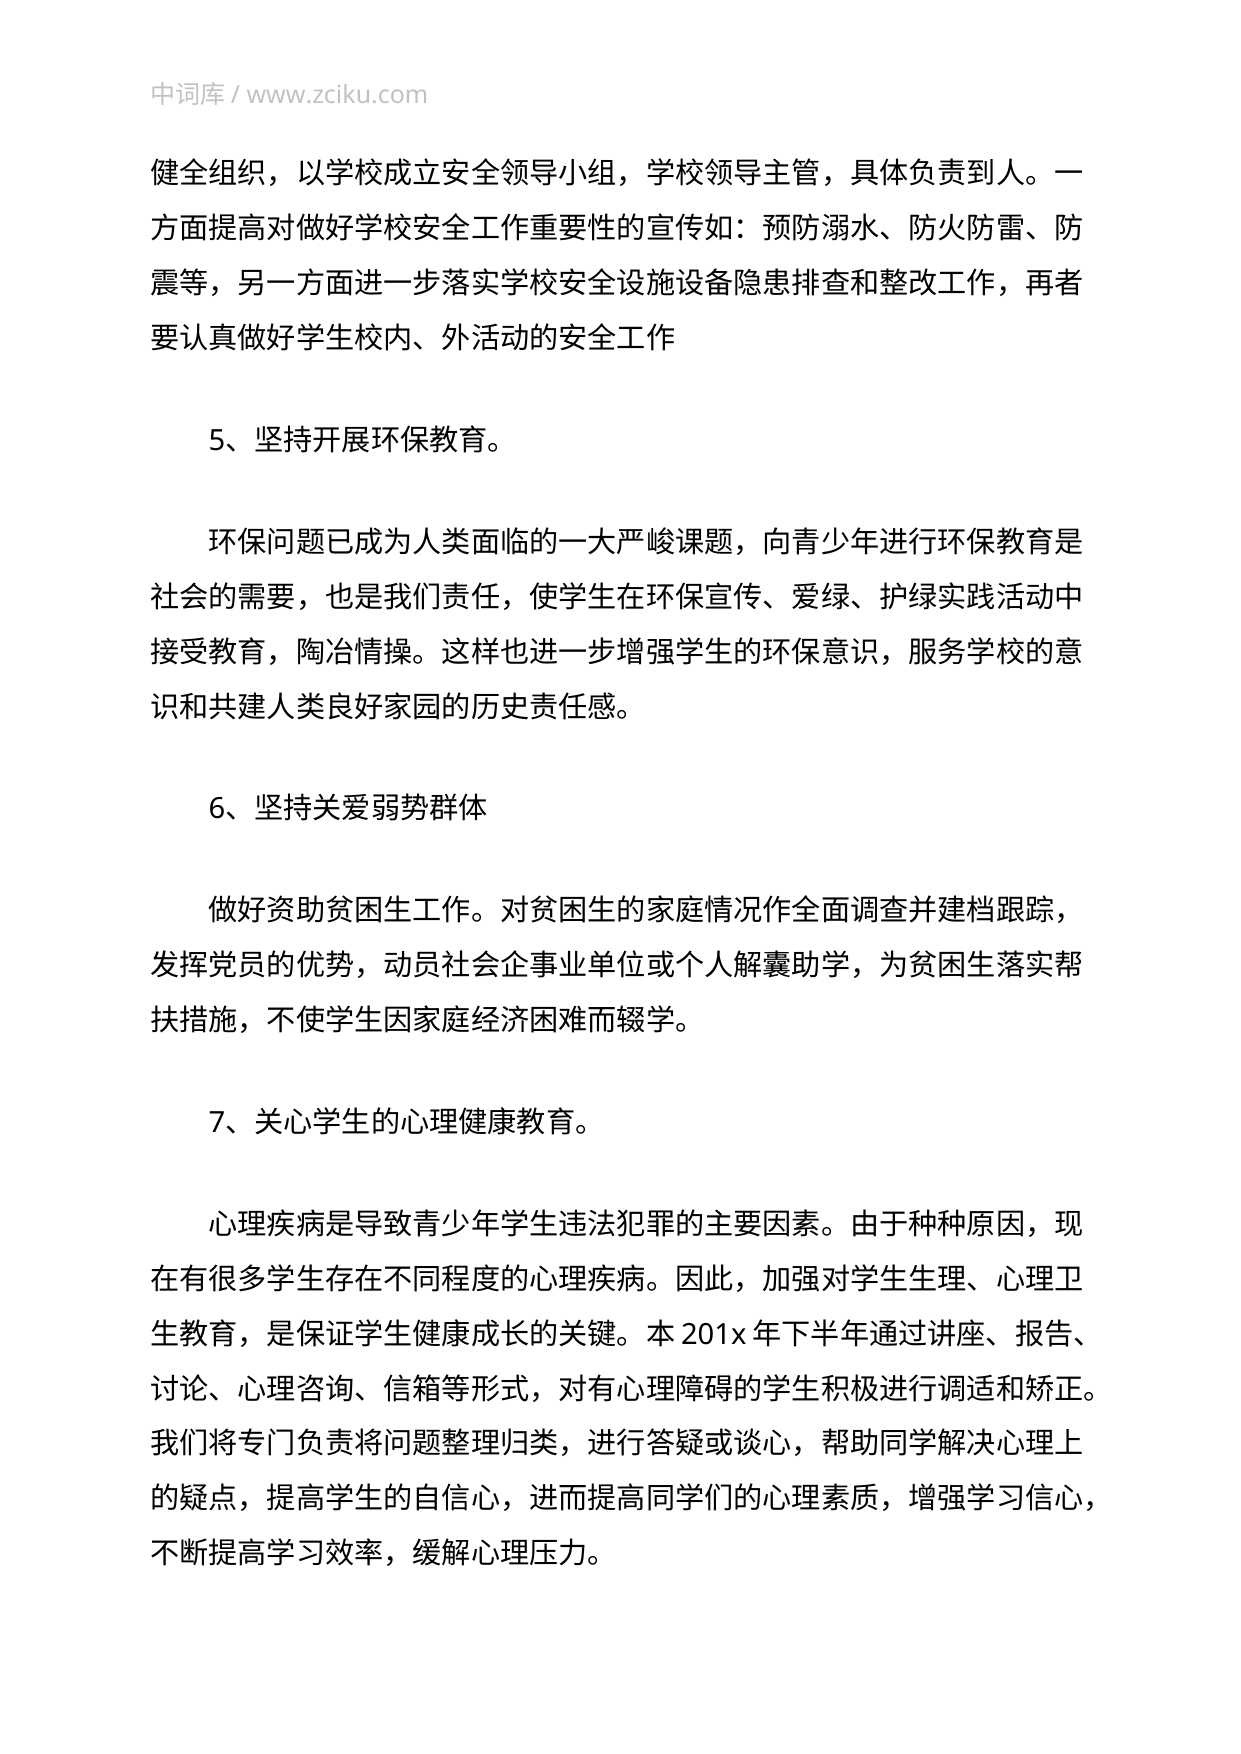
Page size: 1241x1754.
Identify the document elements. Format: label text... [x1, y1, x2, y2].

text 做好资助贫困生工作。对贫困生的家庭情况作全面调查并建档跟踪，发挥党员的优势，动员社会企事业单位或个人解囊助学，为贫困生落实帮扶措施，不使学生因家庭经济困难而辍学。 [150, 887, 1090, 1039]
text 5、坚持开展环保教育。 [150, 416, 1090, 459]
text 心理疾病是导致青少年学生违法犯罪的主要因素。由于种种原因，现在有很多学生存在不同程度的心理疾病。因此，加强对学生生理、心理卫生教育，是保证学生健康成长的关键。本201x年下半年通过讲座、报告、讨论、心理咨询、信箱等形式，对有心理障碍的学生积极进行调适和矫正。我们将专门负责将问题整理归类，进行答疑或谈心，帮助同学解决心理上的疑点，提高学生的自信心，进而提高同学们的心理素质，增强学习信心，不断提高学习效率，缓解心理压力。 [150, 1200, 1090, 1572]
text 6、坚持关爱弱势群体 [150, 785, 1090, 827]
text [150, 150, 1090, 357]
text 环保问题已成为人类面临的一大严峻课题，向青少年进行环保教育是社会的需要，也是我们责任，使学生在环保宣传、爱绿、护绿实践活动中接受教育，陶冶情操。这样也进一步增强学生的环保意识，服务学校的意识和共建人类良好家园的历史责任感。 [150, 518, 1090, 725]
text 7、关心学生的心理健康教育。 [150, 1098, 1090, 1141]
